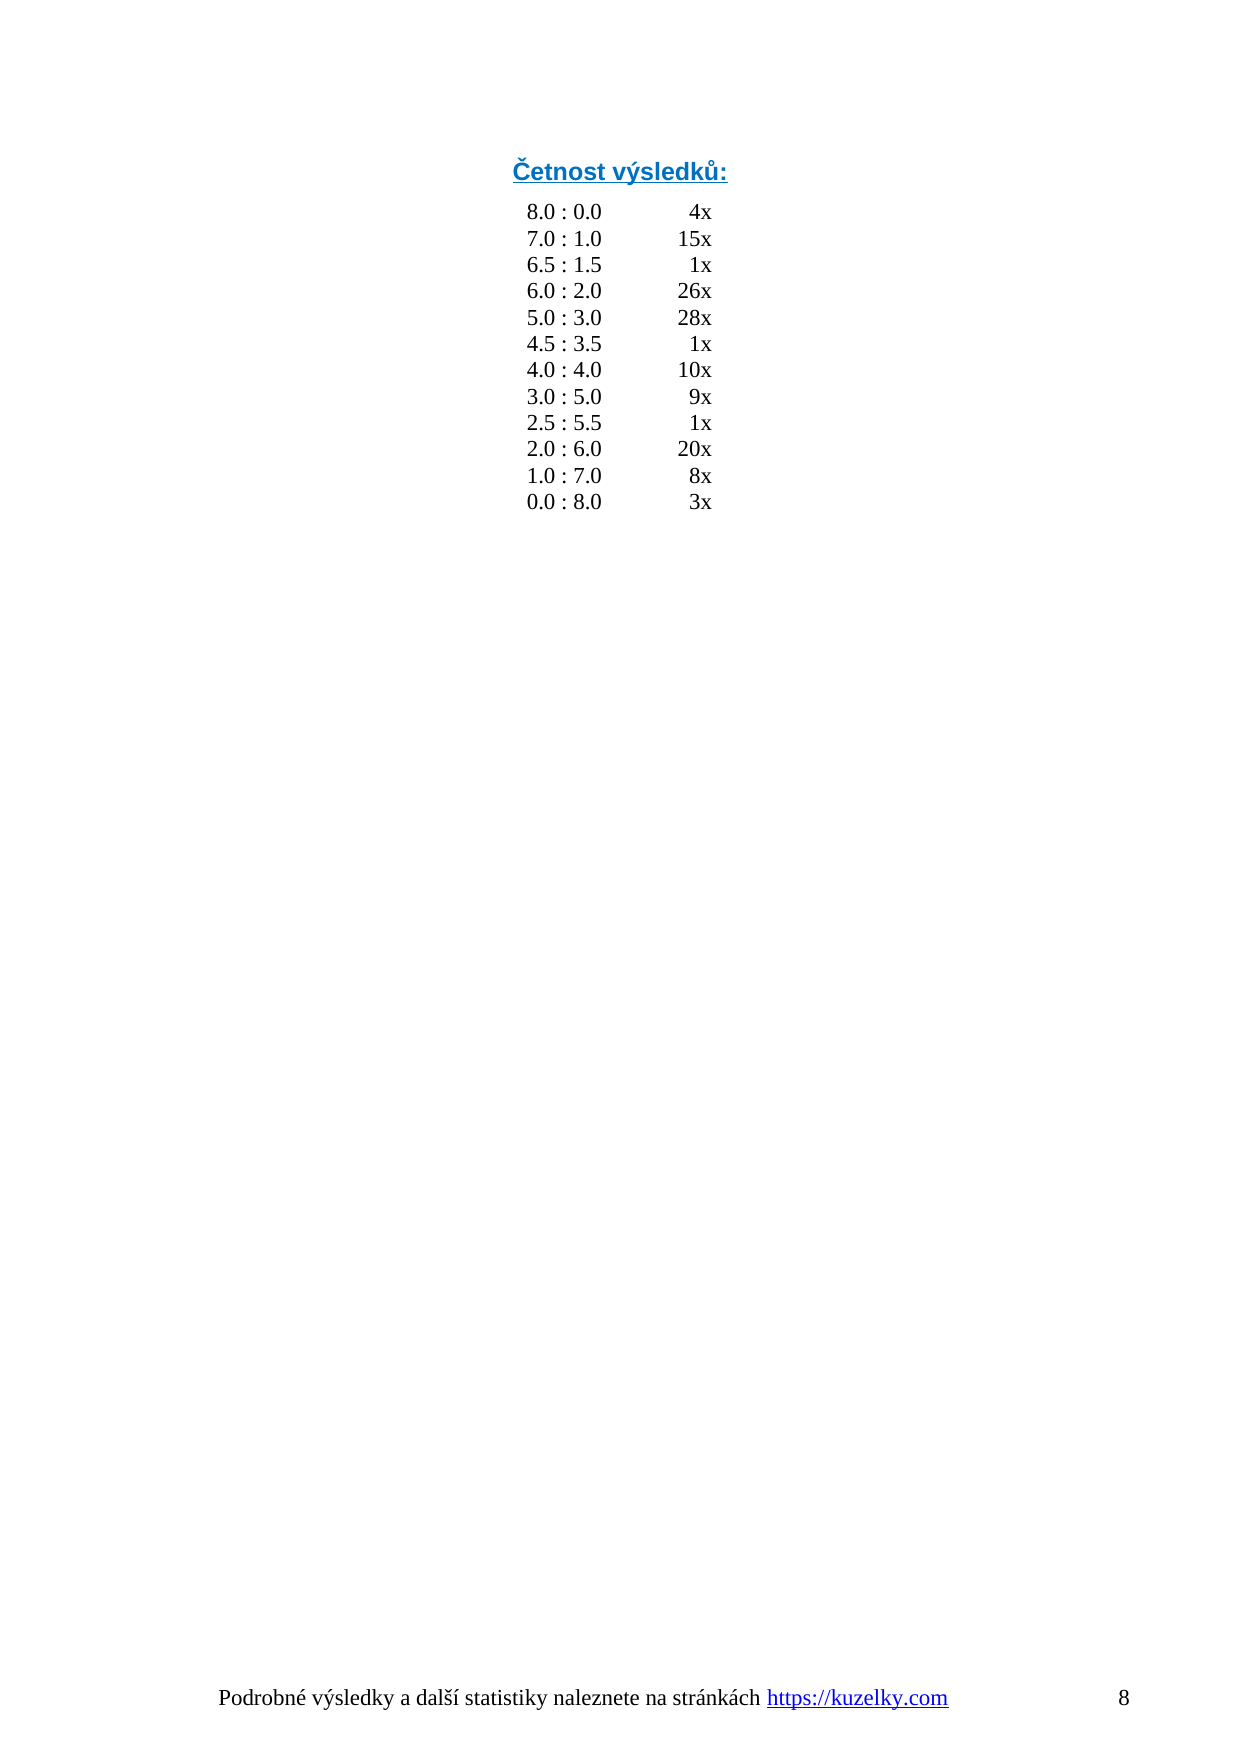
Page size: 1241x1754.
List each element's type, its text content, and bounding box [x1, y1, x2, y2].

text 4.5 : 3.5 1x [106, 330, 1134, 356]
text 4.0 : 4.0 10x [106, 356, 1134, 383]
text 0.0 : 8.0 3x [106, 488, 1134, 514]
text 2.5 : 5.5 1x [106, 409, 1134, 435]
text 1.0 : 7.0 8x [106, 462, 1134, 488]
text 6.5 : 1.5 1x [106, 251, 1134, 277]
text 5.0 : 3.0 28x [106, 304, 1134, 330]
text 7.0 : 1.0 15x [106, 224, 1134, 251]
text 2.0 : 6.0 20x [106, 435, 1134, 462]
text 3.0 : 5.0 9x [106, 383, 1134, 409]
text 8.0 : 0.0 4x [106, 198, 1134, 224]
text Četnost výsledků: [94, 157, 1145, 186]
text 6.0 : 2.0 26x [106, 277, 1134, 304]
